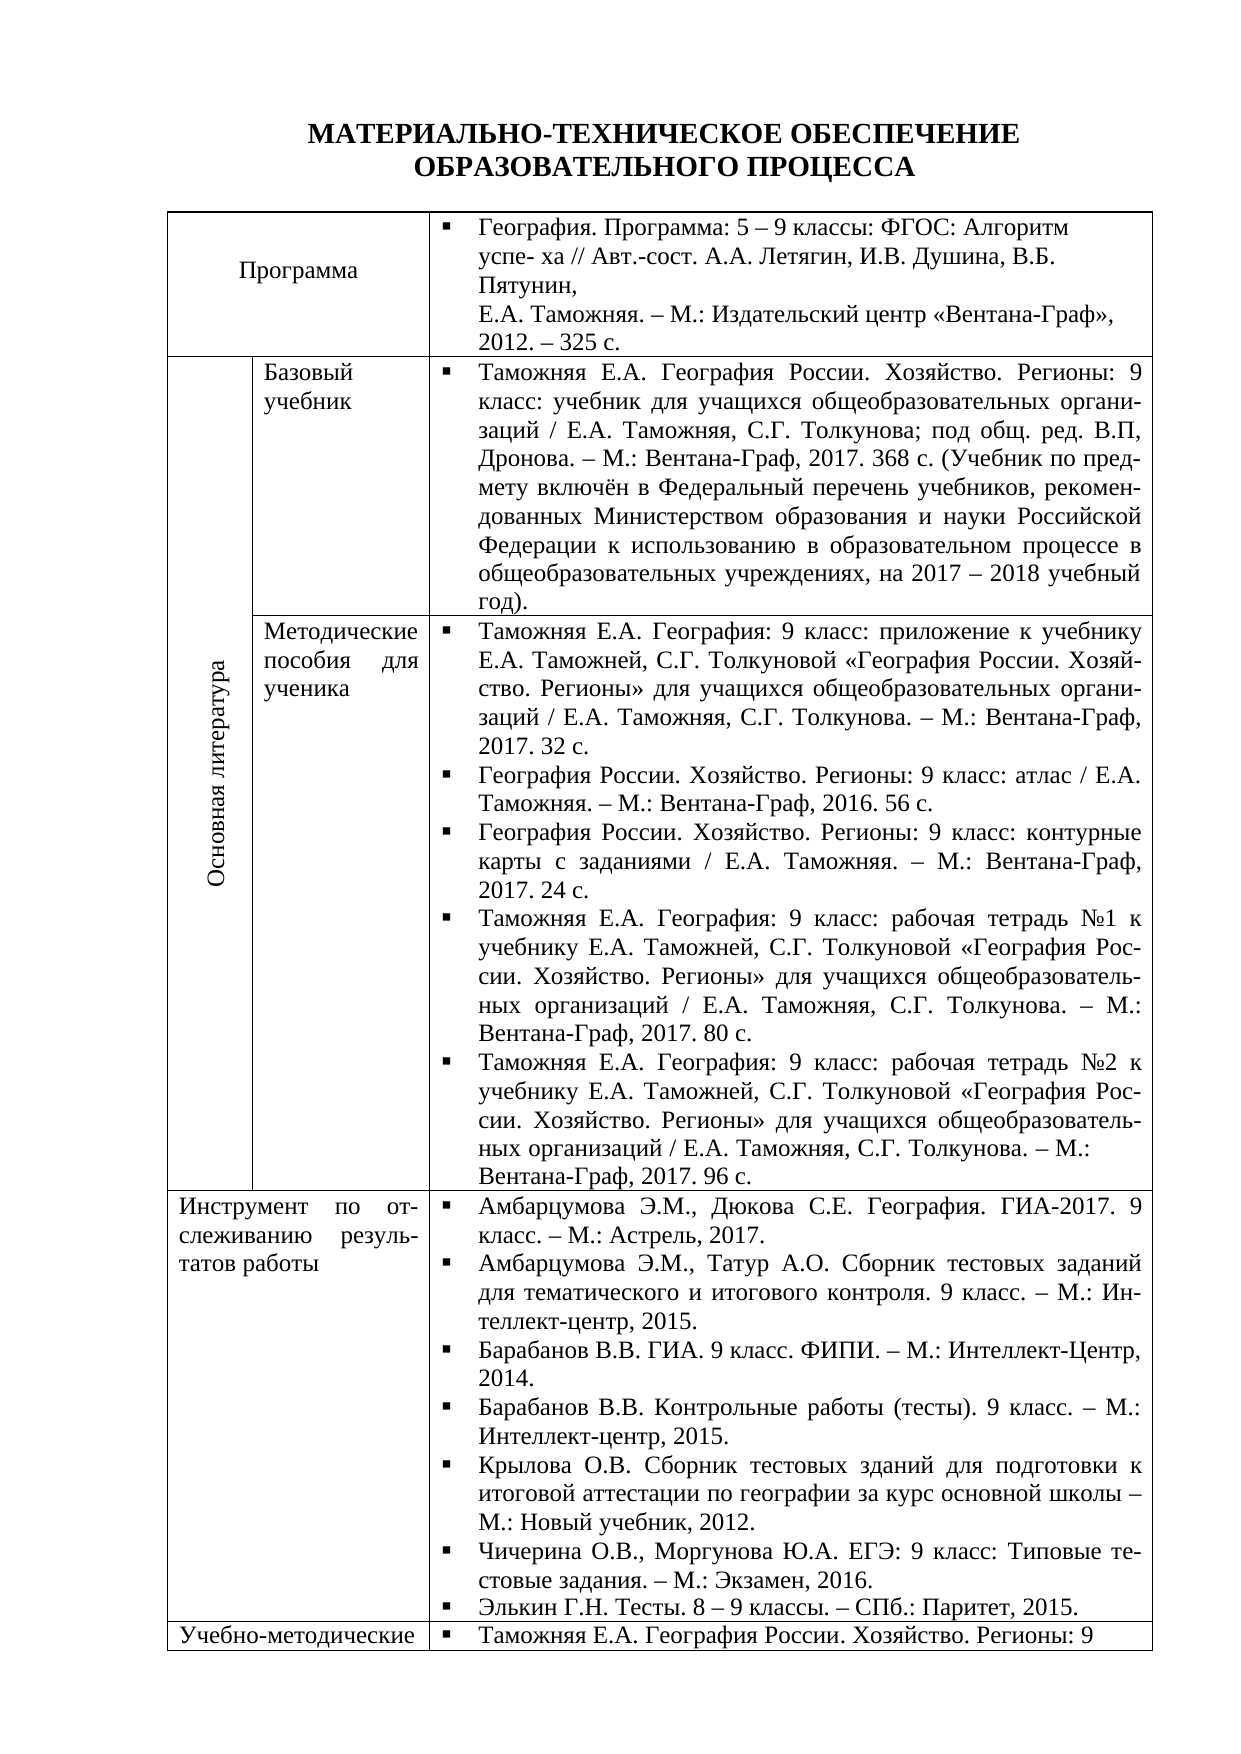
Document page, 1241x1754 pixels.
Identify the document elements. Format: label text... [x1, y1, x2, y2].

table_header Программа [168, 213, 429, 356]
table_cell Основная литература [168, 357, 252, 1190]
table_header География. Программа: 5 – 9 классы: ФГОС: Алгоритм успе- ха // Авт.-сост. А.А. Летягин, И.В. Душина, В.Б. Пятунин, Е.А. Таможняя. – М.: Издательский центр «Вентана-Граф», 2012. – 325 с. [430, 213, 1152, 356]
table_cell Учебно-методические [168, 1622, 429, 1650]
text МАТЕРИАЛЬНО-ТЕХНИЧЕСКОЕ ОБЕСПЕЧЕНИЕ ОБРАЗОВАТЕЛЬНОГО ПРОЦЕССА [307, 116, 1022, 183]
table_cell Таможняя Е.А. География России. Хозяйство. Регионы: 9 [430, 1622, 1152, 1650]
table_cell Базовый учебник [253, 357, 429, 615]
table_cell Методические пособия для ученика [253, 616, 429, 1190]
table_cell Амбарцумова Э.М., Дюкова С.Е. География. ГИА-2017. 9 класс. – М.: Астрель, 2017. Амбарцумова Э.М., Татур А.О. Сборник тестовых заданий для тематического и итогового контроля. 9 класс. – М.: Ин- теллект-центр, 2015. Барабанов В.В. ГИА. 9 класс. ФИПИ. – М.: Интеллект-Центр, 2014. Барабанов В.В. Контрольные работы (тесты). 9 класс. – М.: Интеллект-центр, 2015. Крылова О.В. Сборник тестовых зданий для подготовки к итоговой аттестации по географии за курс основной школы – М.: Новый учебник, 2012. Чичерина О.В., Моргунова Ю.А. ЕГЭ: 9 класс: Типовые те- стовые задания. – М.: Экзамен, 2016. Элькин Г.Н. Тесты. 8 – 9 классы. – СПб.: Паритет, 2015. [430, 1191, 1152, 1621]
table_cell Таможняя Е.А. География России. Хозяйство. Регионы: 9 класс: учебник для учащихся общеобразовательных органи- заций / Е.А. Таможняя, С.Г. Толкунова; под общ. ред. В.П, Дронова. – М.: Вентана-Граф, 2017. 368 с. (Учебник по пред- мету включён в Федеральный перечень учебников, рекомен- дованных Министерством образования и науки Российской Федерации к использованию в образовательном процессе в общеобразовательных учреждениях, на 2017 – 2018 учебный год). [430, 357, 1152, 615]
table_cell Инструмент по от- слеживанию резуль- татов работы [168, 1191, 429, 1621]
table_cell Таможняя Е.А. География: 9 класс: приложение к учебнику Е.А. Таможней, С.Г. Толкуновой «География России. Хозяй- ство. Регионы» для учащихся общеобразовательных органи- заций / Е.А. Таможняя, С.Г. Толкунова. – М.: Вентана-Граф, 2017. 32 с. География России. Хозяйство. Регионы: 9 класс: атлас / Е.А. Таможняя. – М.: Вентана-Граф, 2016. 56 с. География России. Хозяйство. Регионы: 9 класс: контурные карты с заданиями / Е.А. Таможняя. – М.: Вентана-Граф, 2017. 24 с. Таможняя Е.А. География: 9 класс: рабочая тетрадь №1 к учебнику Е.А. Таможней, С.Г. Толкуновой «География Рос- сии. Хозяйство. Регионы» для учащихся общеобразователь- ных организаций / Е.А. Таможняя, С.Г. Толкунова. – М.: Вентана-Граф, 2017. 80 с. Таможняя Е.А. География: 9 класс: рабочая тетрадь №2 к учебнику Е.А. Таможней, С.Г. Толкуновой «География Рос- сии. Хозяйство. Регионы» для учащихся общеобразователь- ных организаций / Е.А. Таможняя, С.Г. Толкунова. – М.: Вентана-Граф, 2017. 96 с. [430, 616, 1152, 1190]
